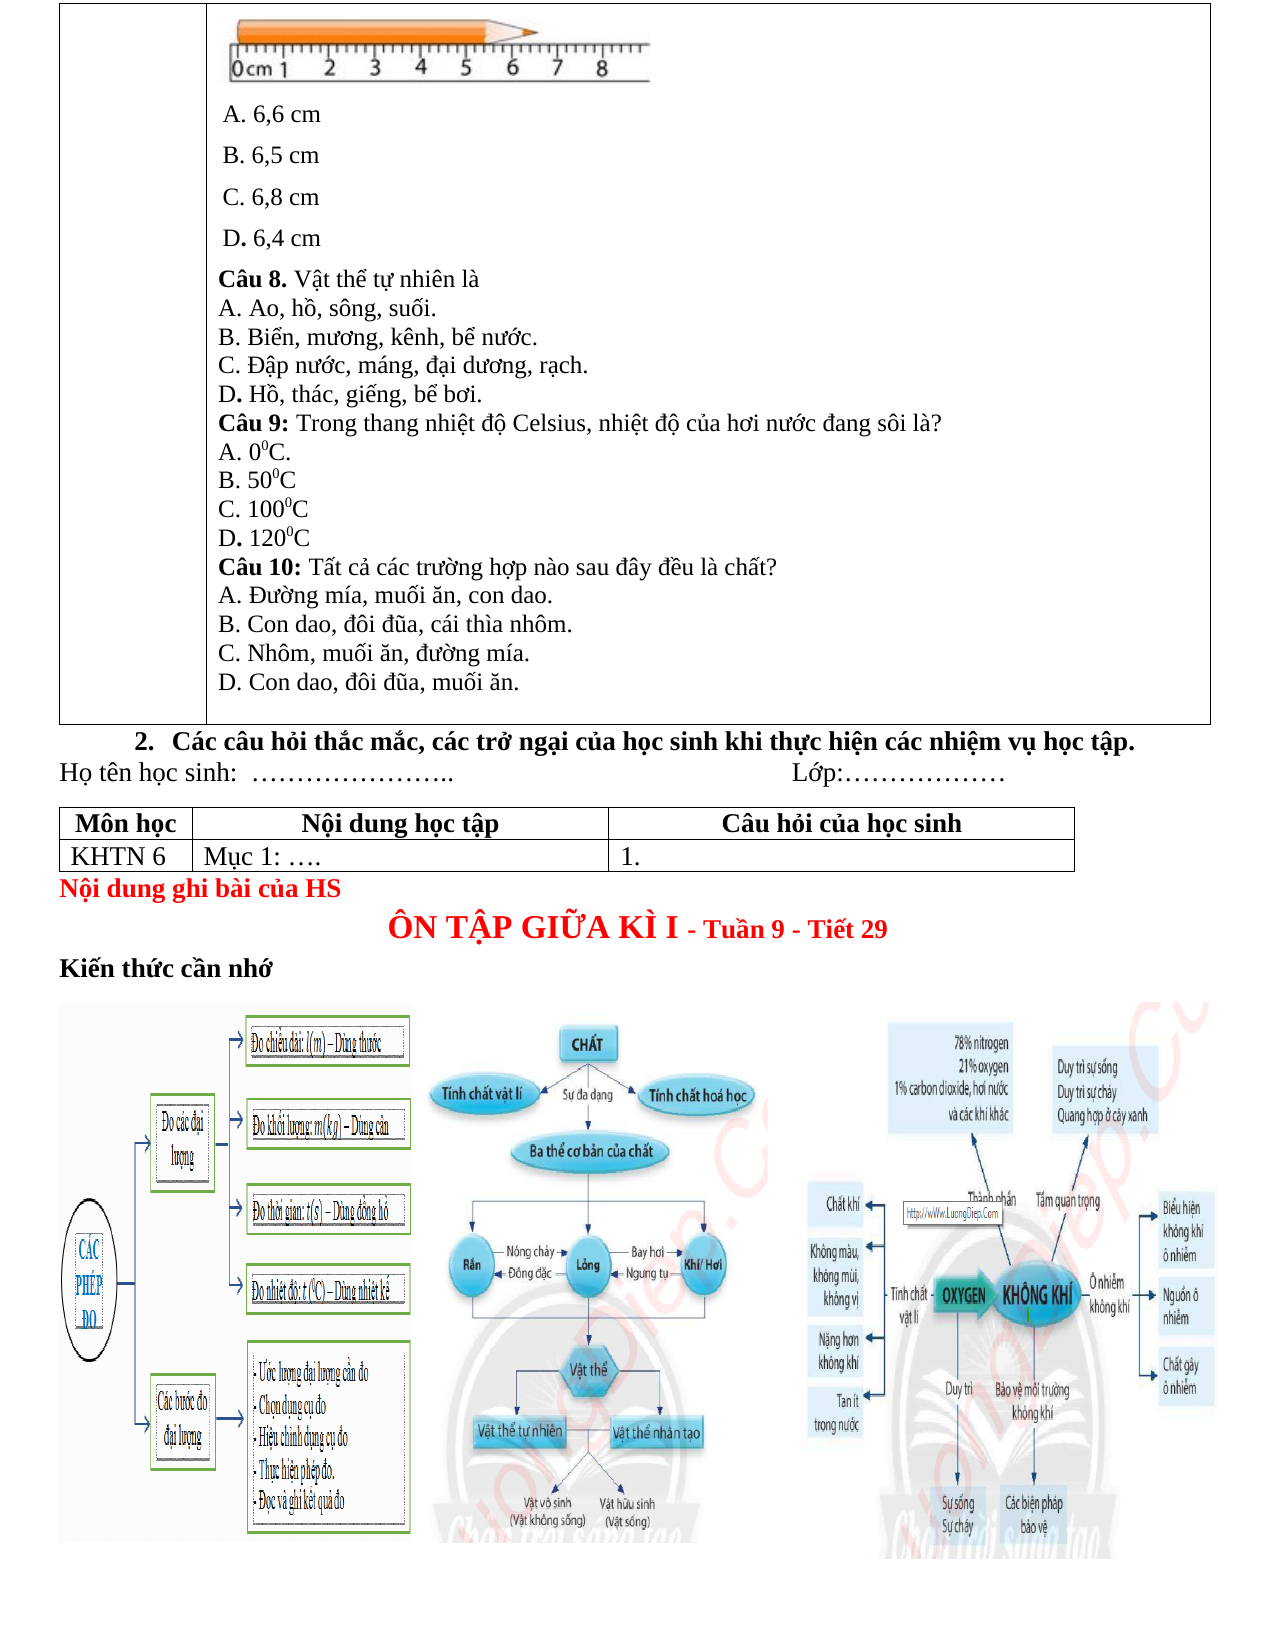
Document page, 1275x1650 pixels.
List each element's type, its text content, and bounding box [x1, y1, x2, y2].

text Nội dung ghi bài của HS [59, 872, 1216, 903]
list Các câu hỏi thắc mắc, các trở ngại của học sinh khi thực hiện các nhiệm vụ học tập. [134, 725, 1216, 756]
text ÔN TẬP GIỮA KÌ I - Tuần 9 - Tiết 29 [59, 908, 1216, 946]
picture [796, 1002, 1219, 1559]
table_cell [60, 4, 206, 724]
text Họ tên học sinh: ………………….. Lớp:……………… [59, 756, 1216, 787]
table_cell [207, 4, 1210, 724]
table_header Nội dung học tập [193, 808, 608, 839]
picture [217, 16, 657, 87]
table_cell Mục 1: …. [193, 840, 608, 871]
table_header Câu hỏi của học sinh [609, 808, 1074, 839]
table_cell 1. [609, 840, 1074, 871]
table_cell KHTN 6 [60, 840, 192, 871]
picture [59, 1002, 768, 1543]
text Kiến thức cần nhớ [59, 952, 1216, 983]
table_header Môn học [60, 808, 192, 839]
